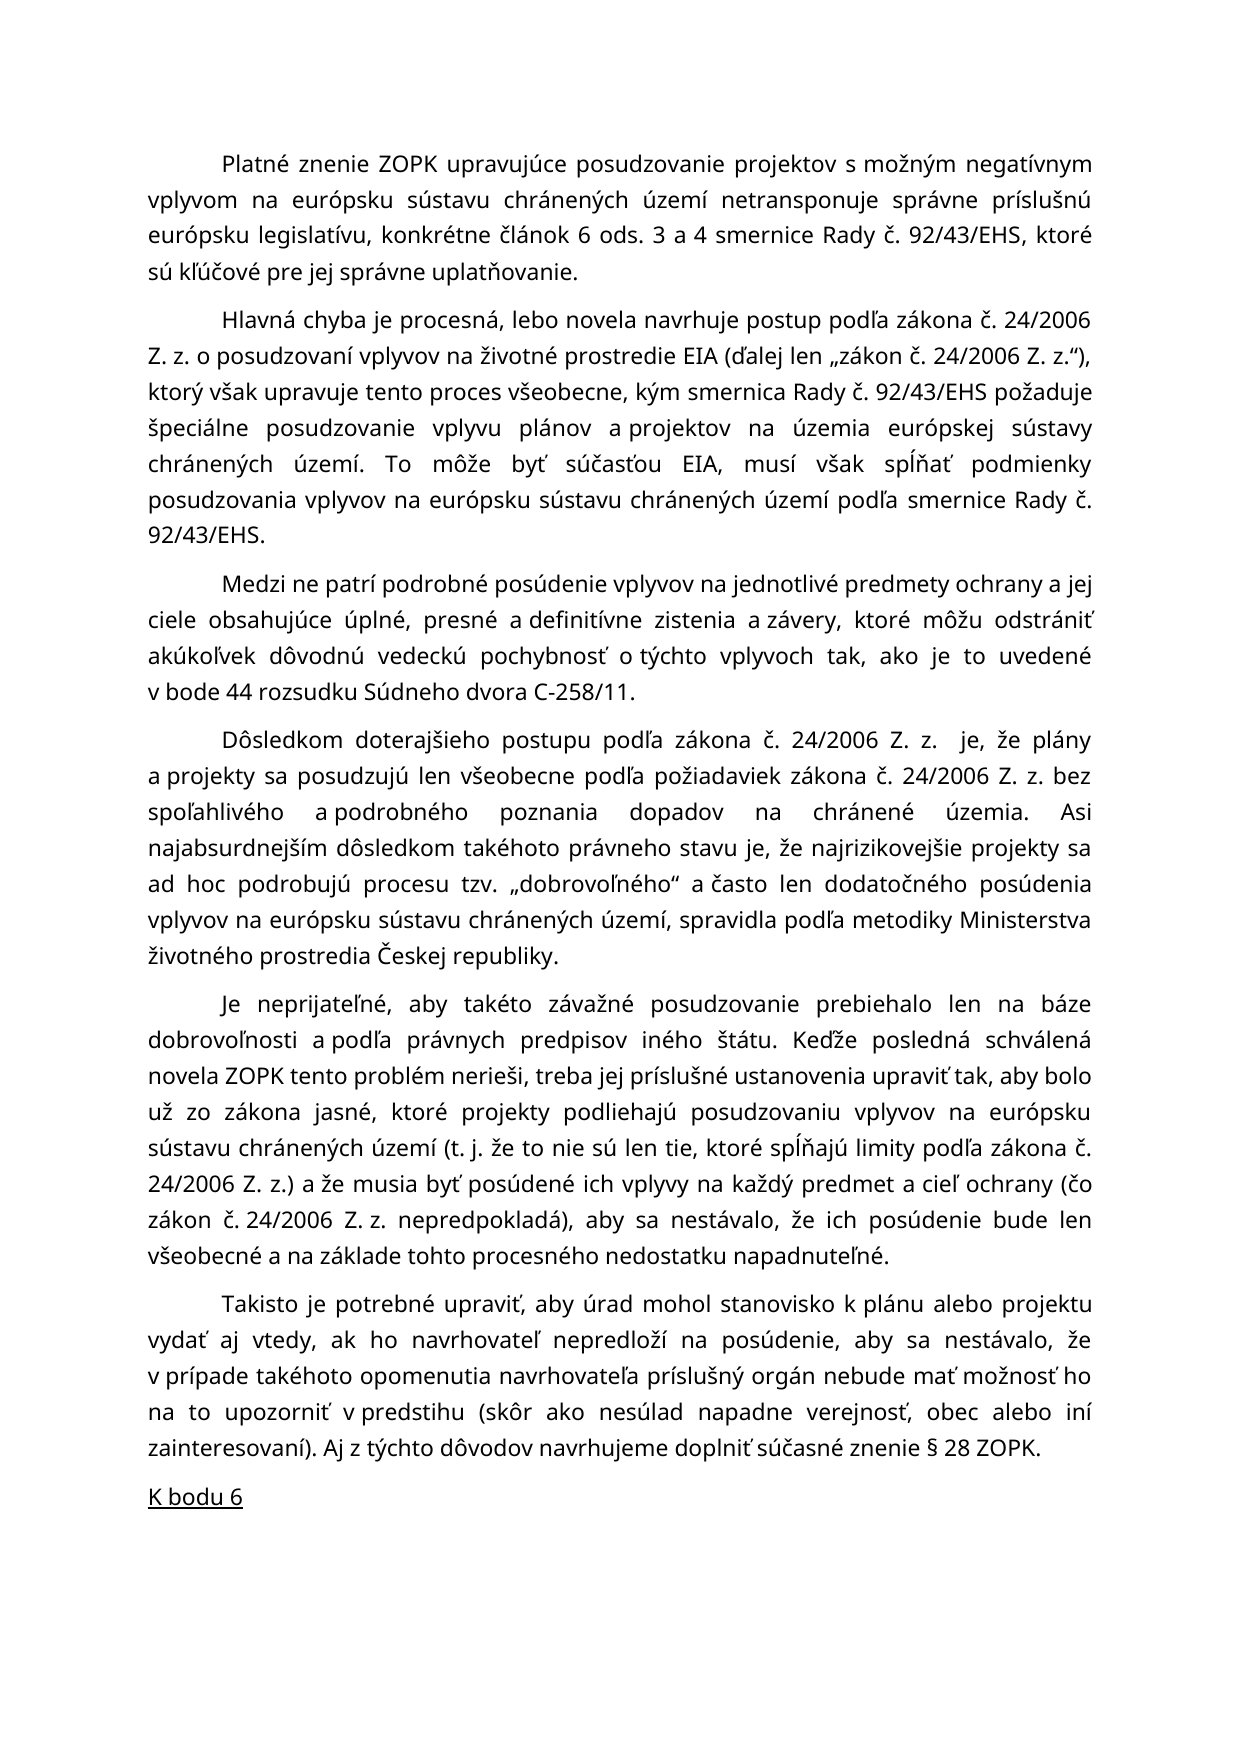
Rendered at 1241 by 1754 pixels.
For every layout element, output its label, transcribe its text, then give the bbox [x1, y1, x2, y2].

text Hlavná chyba je procesná, lebo novela navrhuje postup podľa zákona č. 24/2006 Z. z. o posudzovaní vplyvov na životné prostredie EIA (ďalej len „zákon č. 24/2006 Z. z.“), ktorý však upravuje tento proces všeobecne, kým smernica Rady č. 92/43/EHS požaduje špeciálne posudzovanie vplyvu plánov a projektov na územia európskej sústavy chránených území. To môže byť súčasťou EIA, musí však spĺňať podmienky posudzovania vplyvov na európsku sústavu chránených území podľa smernice Rady č. 92/43/EHS. [148, 304, 1093, 551]
text Takisto je potrebné upraviť, aby úrad mohol stanovisko k plánu alebo projektu vydať aj vtedy, ak ho navrhovateľ nepredloží na posúdenie, aby sa nestávalo, že v prípade takéhoto opomenutia navrhovateľa príslušný orgán nebude mať možnosť ho na to upozorniť v predstihu (skôr ako nesúlad napadne verejnosť, obec alebo iní zainteresovaní). Aj z týchto dôvodov navrhujeme doplniť súčasné znenie § 28 ZOPK. [148, 1288, 1093, 1463]
text Dôsledkom doterajšieho postupu podľa zákona č. 24/2006 Z. z. je, že plány a projekty sa posudzujú len všeobecne podľa požiadaviek zákona č. 24/2006 Z. z. bez spoľahlivého a podrobného poznania dopadov na chránené územia. Asi najabsurdnejším dôsledkom takéhoto právneho stavu je, že najrizikovejšie projekty sa ad hoc podrobujú procesu tzv. „dobrovoľného“ a často len dodatočného posúdenia vplyvov na európsku sústavu chránených území, spravidla podľa metodiky Ministerstva životného prostredia Českej republiky. [148, 724, 1093, 971]
text Je neprijateľné, aby takéto závažné posudzovanie prebiehalo len na báze dobrovoľnosti a podľa právnych predpisov iného štátu. Keďže posledná schválená novela ZOPK tento problém nerieši, treba jej príslušné ustanovenia upraviť tak, aby bolo už zo zákona jasné, ktoré projekty podliehajú posudzovaniu vplyvov na európsku sústavu chránených území (t. j. že to nie sú len tie, ktoré spĺňajú limity podľa zákona č. 24/2006 Z. z.) a že musia byť posúdené ich vplyvy na každý predmet a cieľ ochrany (čo zákon č. 24/2006 Z. z. nepredpokladá), aby sa nestávalo, že ich posúdenie bude len všeobecné a na základe tohto procesného nedostatku napadnuteľné. [148, 988, 1093, 1271]
text Platné znenie ZOPK upravujúce posudzovanie projektov s možným negatívnym vplyvom na európsku sústavu chránených území netransponuje správne príslušnú európsku legislatívu, konkrétne článok 6 ods. 3 a 4 smernice Rady č. 92/43/EHS, ktoré sú kľúčové pre jej správne uplatňovanie. [148, 148, 1093, 287]
text Medzi ne patrí podrobné posúdenie vplyvov na jednotlivé predmety ochrany a jej ciele obsahujúce úplné, presné a definitívne zistenia a závery, ktoré môžu odstrániť akúkoľvek dôvodnú vedeckú pochybnosť o týchto vplyvoch tak, ako je to uvedené v bode 44 rozsudku Súdneho dvora C-258/11. [148, 568, 1093, 707]
text K bodu 6 [148, 1480, 1093, 1512]
